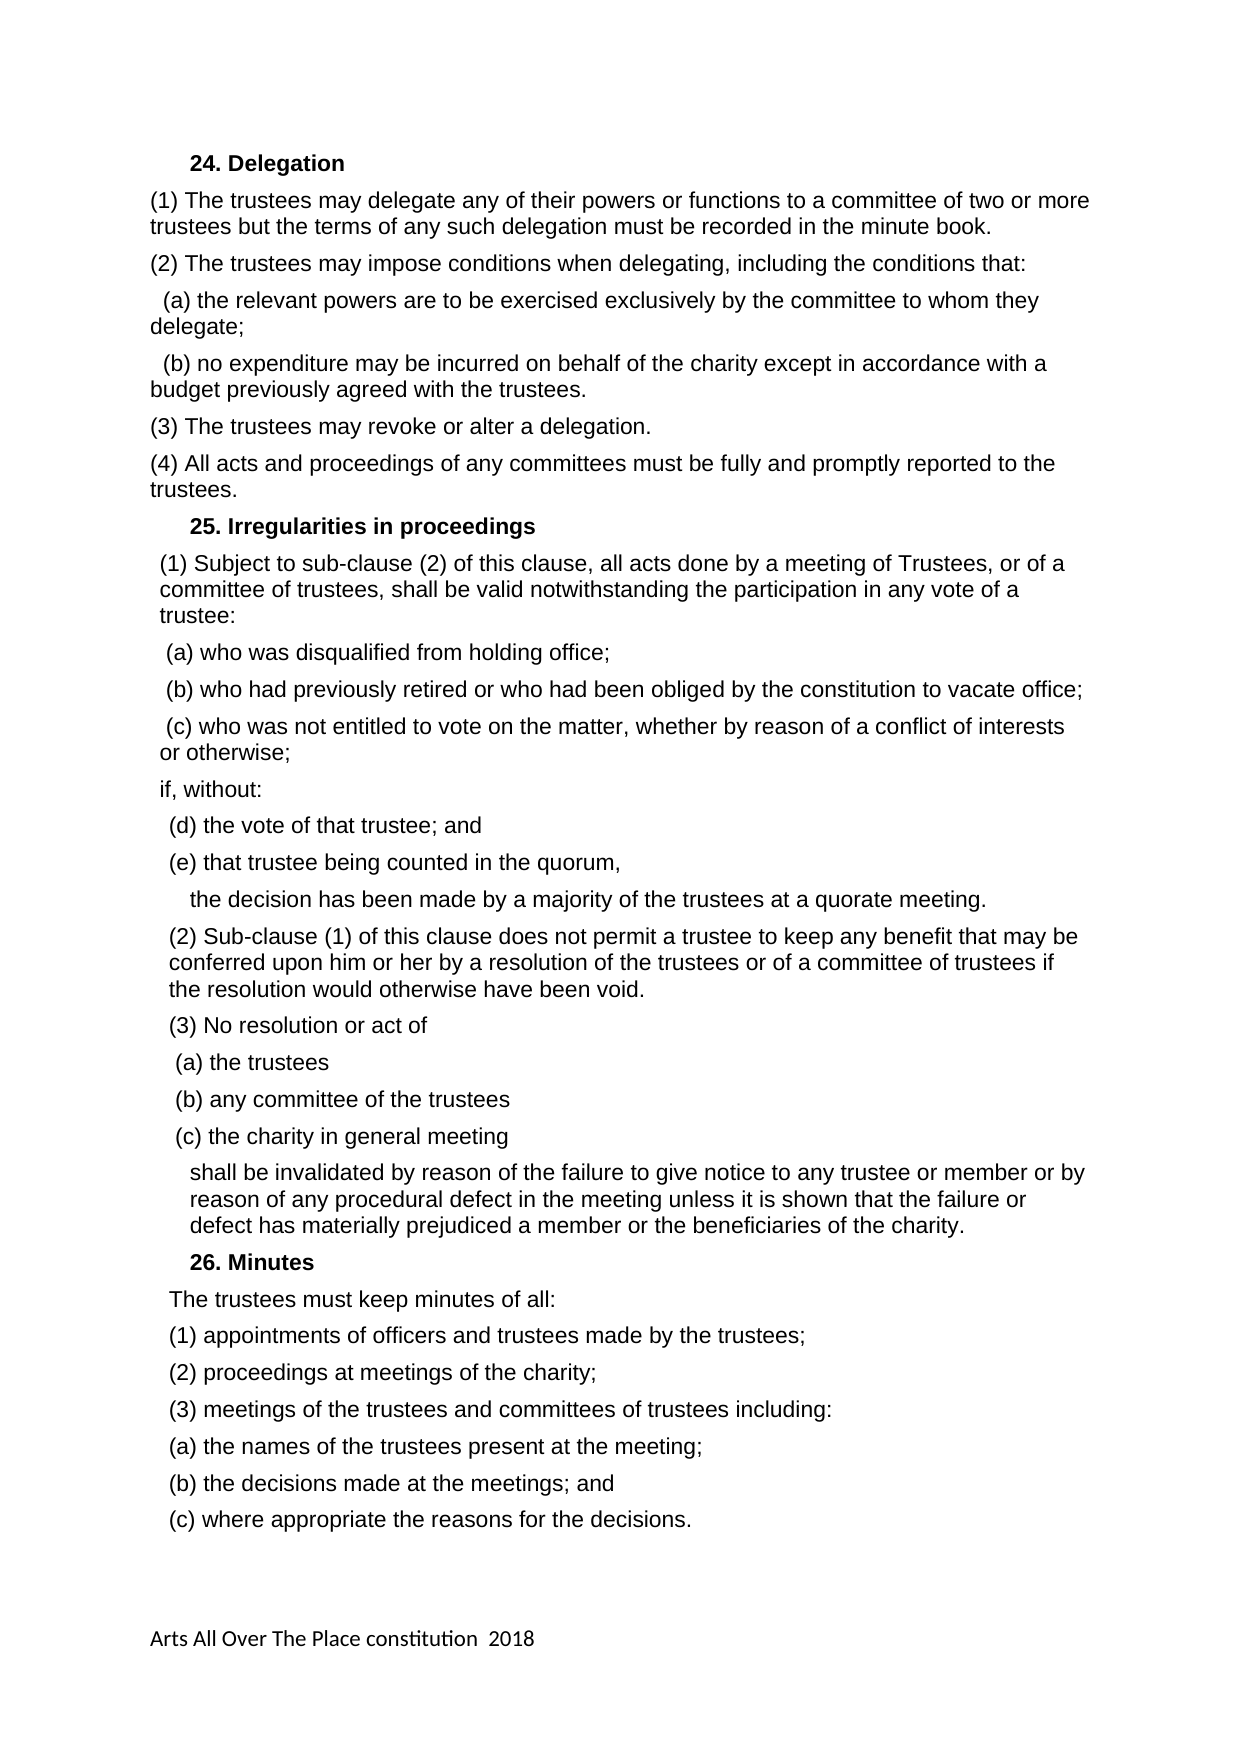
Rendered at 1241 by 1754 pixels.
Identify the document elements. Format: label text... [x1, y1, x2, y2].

text (a) the relevant powers are to be exercised exclusively by the committee to whom they delegate; [150, 287, 1090, 339]
text (2) proceedings at meetings of the charity; [169, 1359, 1090, 1386]
text (3) No resolution or act of [169, 1012, 1090, 1039]
text shall be invalidated by reason of the failure to give notice to any trustee or member or by reason of any procedural defect in the meeting unless it is shown that the failure or defect has materially prejudiced a member or the beneficiaries of the charity. [189, 1159, 1090, 1238]
text the decision has been made by a majority of the trustees at a quorate meeting. [189, 886, 1090, 912]
text (a) the names of the trustees present at the meeting; [169, 1433, 1090, 1459]
text (1) appointments of officers and trustees made by the trustees; [169, 1322, 1090, 1349]
text 25. Irregularities in proceedings [189, 513, 1090, 539]
text 24. Delegation [189, 150, 1090, 176]
text if, without: [159, 776, 1090, 802]
text (1) The trustees may delegate any of their powers or functions to a committee of two or more trustees but the terms of any such delegation must be recorded in the minute book. [150, 187, 1090, 239]
text (3) The trustees may revoke or alter a delegation. [150, 413, 1090, 439]
text The trustees must keep minutes of all: [169, 1286, 1090, 1312]
text (c) who was not entitled to vote on the matter, whether by reason of a conflict of interests or otherwise; [159, 713, 1090, 765]
text (e) that trustee being counted in the quorum, [169, 849, 1090, 876]
text 26. Minutes [189, 1249, 1090, 1275]
text (d) the vote of that trustee; and [169, 812, 1090, 839]
text (c) the charity in general meeting [169, 1123, 1090, 1149]
text (3) meetings of the trustees and committees of trustees including: [169, 1396, 1090, 1422]
text (a) who was disqualified from holding office; [159, 639, 1090, 665]
text (2) Sub-clause (1) of this clause does not permit a trustee to keep any benefit that may be conferred upon him or her by a resolution of the trustees or of a committee of trustees if the resolution would otherwise have been void. [169, 923, 1090, 1002]
text (b) the decisions made at the meetings; and [169, 1469, 1090, 1496]
text (b) no expenditure may be incurred on behalf of the charity except in accordance with a budget previously agreed with the trustees. [150, 350, 1090, 402]
text (c) where appropriate the reasons for the decisions. [169, 1506, 1090, 1533]
text (a) the trustees [169, 1049, 1090, 1075]
text (b) who had previously retired or who had been obliged by the constitution to vacate office; [159, 676, 1090, 702]
text (4) All acts and proceedings of any committees must be fully and promptly reported to the trustees. [150, 450, 1090, 502]
text (2) The trustees may impose conditions when delegating, including the conditions that: [150, 250, 1090, 276]
text (1) Subject to sub-clause (2) of this clause, all acts done by a meeting of Trustees, or of a committee of trustees, shall be valid notwithstanding the participation in any vote of a trustee: [159, 549, 1090, 629]
text (b) any committee of the trustees [169, 1086, 1090, 1112]
